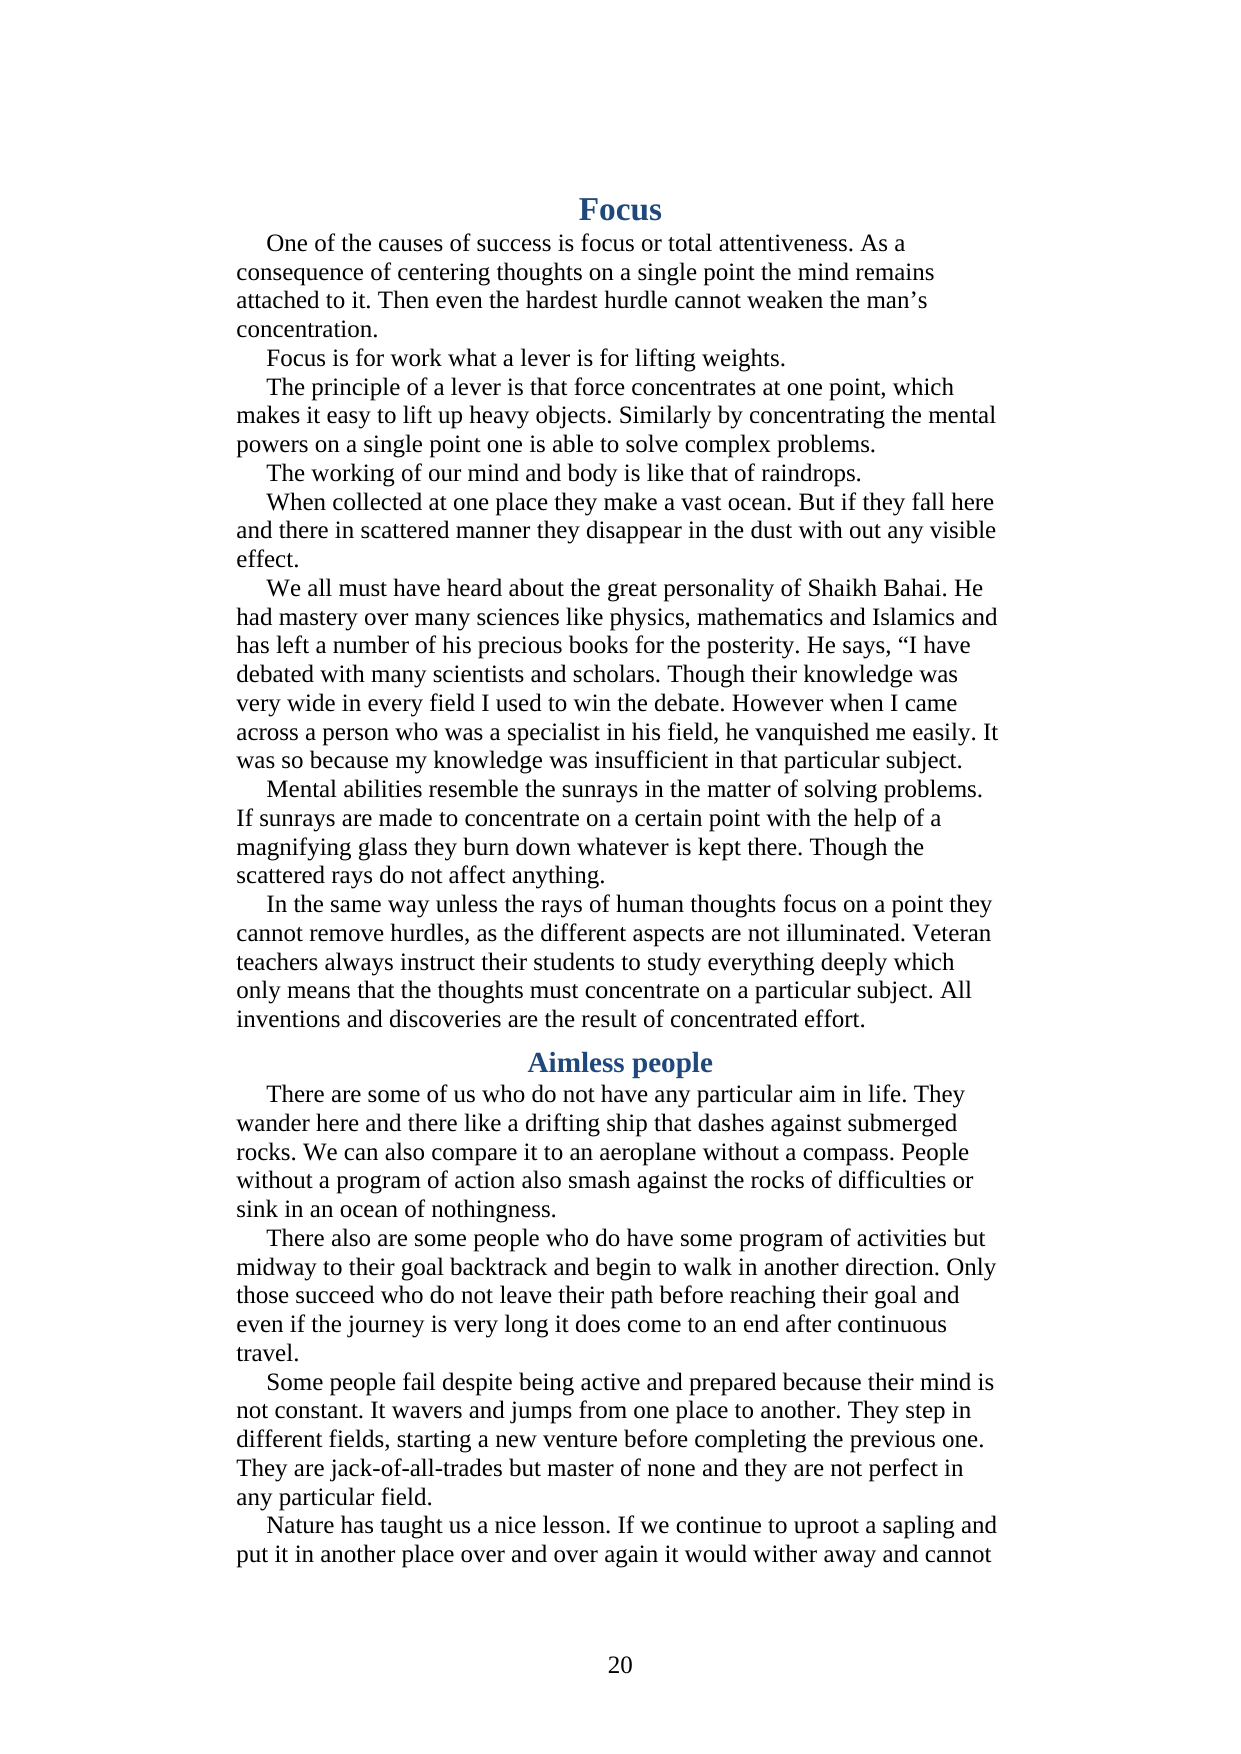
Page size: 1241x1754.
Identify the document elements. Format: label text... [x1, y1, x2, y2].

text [236, 1510, 1004, 1568]
text In the same way unless the rays of human thoughts focus on a point they cannot remove hurdles, as the different aspects are not illuminated. Veteran teachers always instruct their students to study everything deeply which only means that the thoughts must concentrate on a particular subject. All inventions and discoveries are the result of concentrated effort. [236, 889, 1004, 1033]
text When collected at one place they make a vast ocean. But if they fall here and there in scattered manner they disappear in the dust with out any visible effect. [236, 487, 1004, 573]
text The principle of a lever is that force concentrates at one point, which makes it easy to lift up heavy objects. Similarly by concentrating the mental powers on a single point one is able to solve complex problems. [236, 372, 1004, 458]
text Focus is for work what a lever is for lifting weights. [236, 343, 1004, 372]
text We all must have heard about the great personality of Shaikh Bahai. He had mastery over many sciences like physics, mathematics and Islamics and has left a number of his precious books for the posterity. He says, “I have debated with many scientists and scholars. Though their knowledge was very wide in every field I used to win the debate. However when I came across a person who was a specialist in his field, he vanquished me easily. It was so because my knowledge was insufficient in that particular subject. [236, 573, 1004, 774]
text There also are some people who do have some program of activities but midway to their goal backtrack and begin to walk in another direction. Only those succeed who do not leave their path before reaching their goal and even if the journey is very long it does come to an end after continuous travel. [236, 1223, 1004, 1367]
text Some people fail despite being active and prepared because their mind is not constant. It wavers and jumps from one place to another. They step in different fields, starting a new venture before completing the previous one. They are jack-of-all-trades but master of none and they are not perfect in any particular field. [236, 1367, 1004, 1510]
subtitle Focus [236, 190, 1004, 228]
text Mental abilities resemble the sunrays in the matter of solving problems. If sunrays are made to concentrate on a certain point with the help of a magnifying glass they burn down whatever is kept there. Though the scattered rays do not affect anything. [236, 774, 1004, 889]
subtitle Aimless people [236, 1046, 1004, 1079]
text One of the causes of success is focus or total attentiveness. As a consequence of centering thoughts on a single point the mind remains attached to it. Then even the hardest hurdle cannot weaken the man’s concentration. [236, 228, 1004, 343]
text The working of our mind and body is like that of raindrops. [236, 458, 1004, 487]
text There are some of us who do not have any particular aim in life. They wander here and there like a drifting ship that dashes against submerged rocks. We can also compare it to an aeroplane without a compass. People without a program of action also smash against the rocks of difficulties or sink in an ocean of nothingness. [236, 1079, 1004, 1223]
